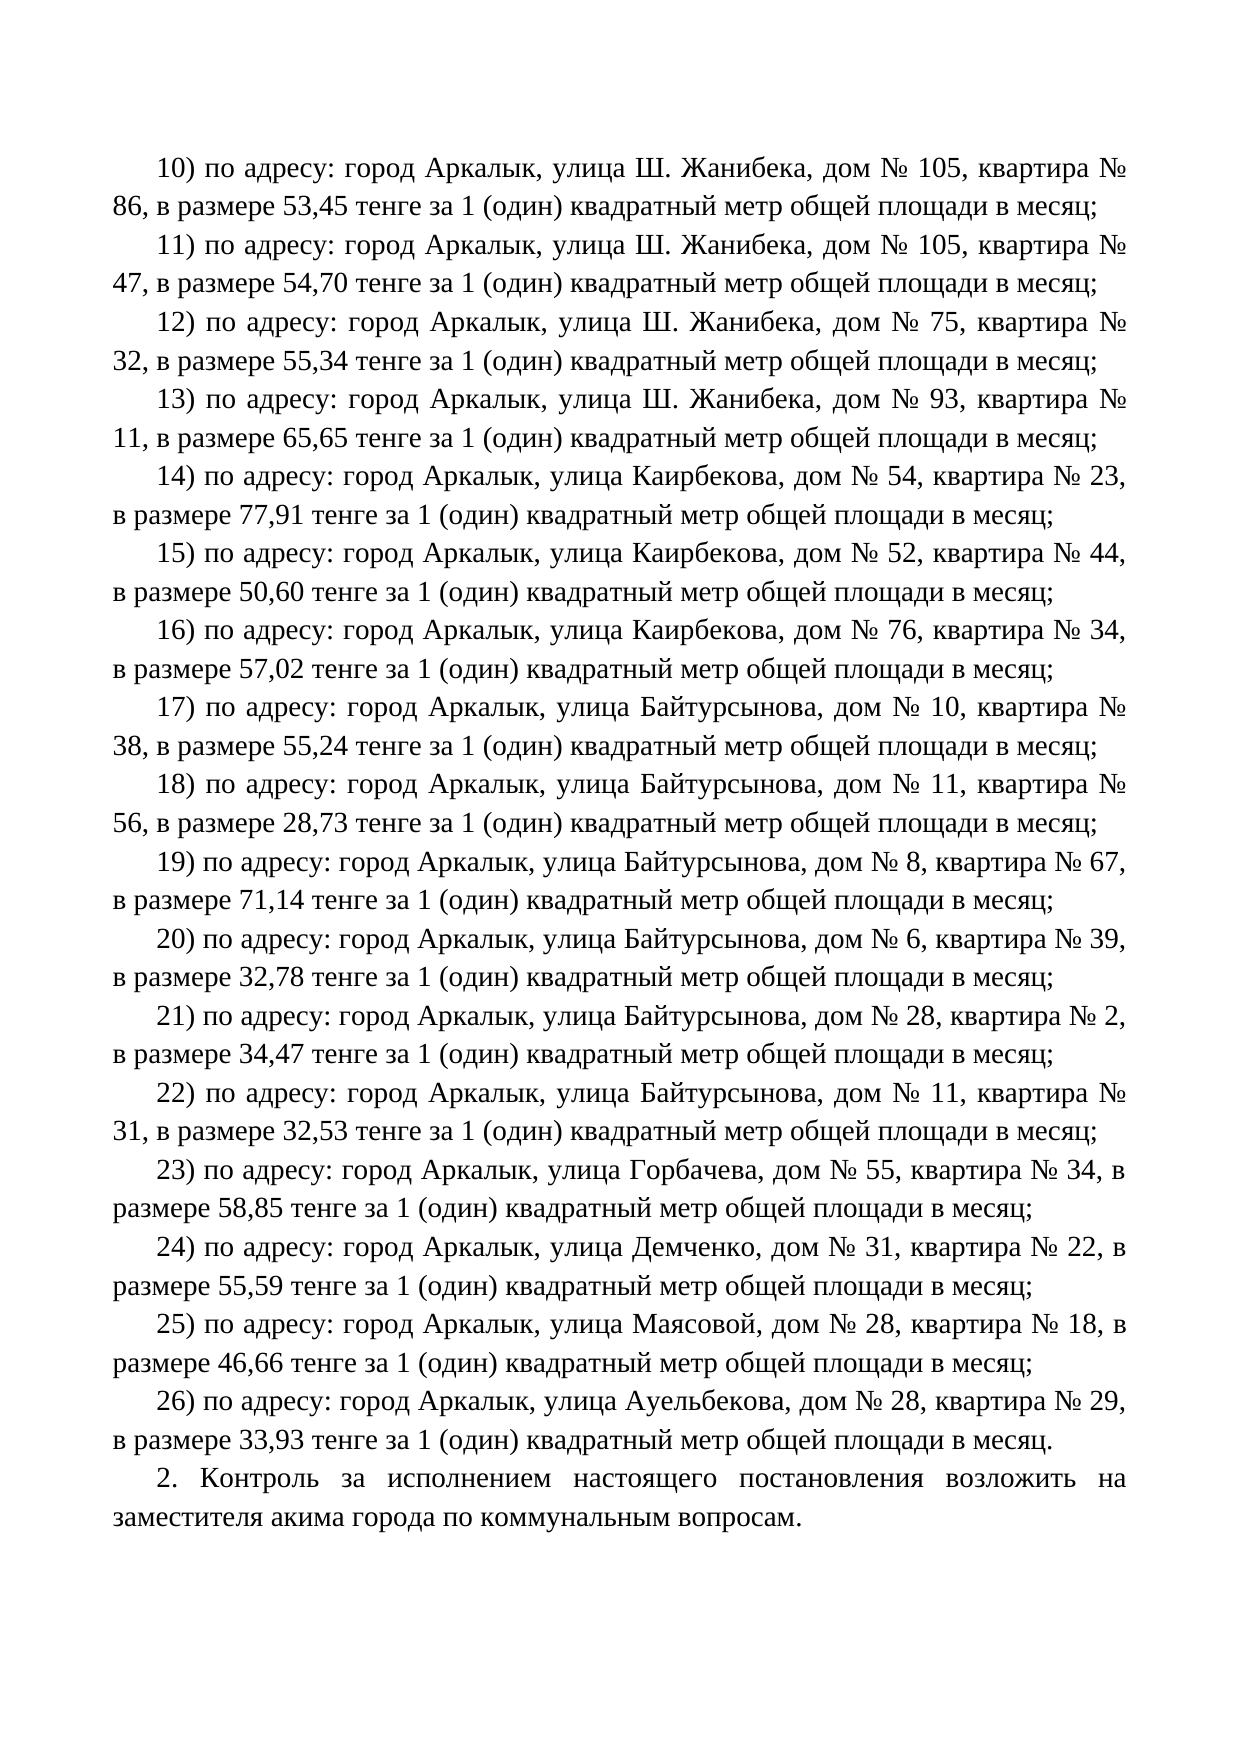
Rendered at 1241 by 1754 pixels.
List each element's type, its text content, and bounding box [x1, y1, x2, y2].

text 22) по адресу: город Аркалык, улица Байтурсынова, дом № 11, квартира № 31, в размере 32,53 тенге за 1 (один) квадратный метр общей площади в месяц; [112, 1075, 1128, 1147]
text 24) по адресу: город Аркалык, улица Демченко, дом № 31, квартира № 22, в размере 55,59 тенге за 1 (один) квадратный метр общей площади в месяц; [112, 1229, 1128, 1301]
text 10) по адресу: город Аркалык, улица Ш. Жанибека, дом № 105, квартира № 86, в размере 53,45 тенге за 1 (один) квадратный метр общей площади в месяц; [112, 150, 1128, 222]
text 20) по адресу: город Аркалык, улица Байтурсынова, дом № 6, квартира № 39, в размере 32,78 тенге за 1 (один) квадратный метр общей площади в месяц; [112, 921, 1128, 993]
text 11) по адресу: город Аркалык, улица Ш. Жанибека, дом № 105, квартира № 47, в размере 54,70 тенге за 1 (один) квадратный метр общей площади в месяц; [112, 227, 1128, 299]
text 12) по адресу: город Аркалык, улица Ш. Жанибека, дом № 75, квартира № 32, в размере 55,34 тенге за 1 (один) квадратный метр общей площади в месяц; [112, 304, 1128, 376]
text 17) по адресу: город Аркалык, улица Байтурсынова, дом № 10, квартира № 38, в размере 55,24 тенге за 1 (один) квадратный метр общей площади в месяц; [112, 689, 1128, 762]
text 2. Контроль за исполнением настоящего постановления возложить на заместителя акима города по коммунальным вопросам. [112, 1460, 1128, 1532]
text 21) по адресу: город Аркалык, улица Байтурсынова, дом № 28, квартира № 2, в размере 34,47 тенге за 1 (один) квадратный метр общей площади в месяц; [112, 998, 1128, 1070]
text 19) по адресу: город Аркалык, улица Байтурсынова, дом № 8, квартира № 67, в размере 71,14 тенге за 1 (один) квадратный метр общей площади в месяц; [112, 844, 1128, 916]
text 16) по адресу: город Аркалык, улица Каирбекова, дом № 76, квартира № 34, в размере 57,02 тенге за 1 (один) квадратный метр общей площади в месяц; [112, 612, 1128, 684]
text 18) по адресу: город Аркалык, улица Байтурсынова, дом № 11, квартира № 56, в размере 28,73 тенге за 1 (один) квадратный метр общей площади в месяц; [112, 767, 1128, 839]
text 14) по адресу: город Аркалык, улица Каирбекова, дом № 54, квартира № 23, в размере 77,91 тенге за 1 (один) квадратный метр общей площади в месяц; [112, 458, 1128, 530]
text 25) по адресу: город Аркалык, улица Маясовой, дом № 28, квартира № 18, в размере 46,66 тенге за 1 (один) квадратный метр общей площади в месяц; [112, 1306, 1128, 1378]
text 23) по адресу: город Аркалык, улица Горбачева, дом № 55, квартира № 34, в размере 58,85 тенге за 1 (один) квадратный метр общей площади в месяц; [112, 1152, 1128, 1224]
text 13) по адресу: город Аркалык, улица Ш. Жанибека, дом № 93, квартира № 11, в размере 65,65 тенге за 1 (один) квадратный метр общей площади в месяц; [112, 381, 1128, 453]
text 15) по адресу: город Аркалык, улица Каирбекова, дом № 52, квартира № 44, в размере 50,60 тенге за 1 (один) квадратный метр общей площади в месяц; [112, 535, 1128, 607]
